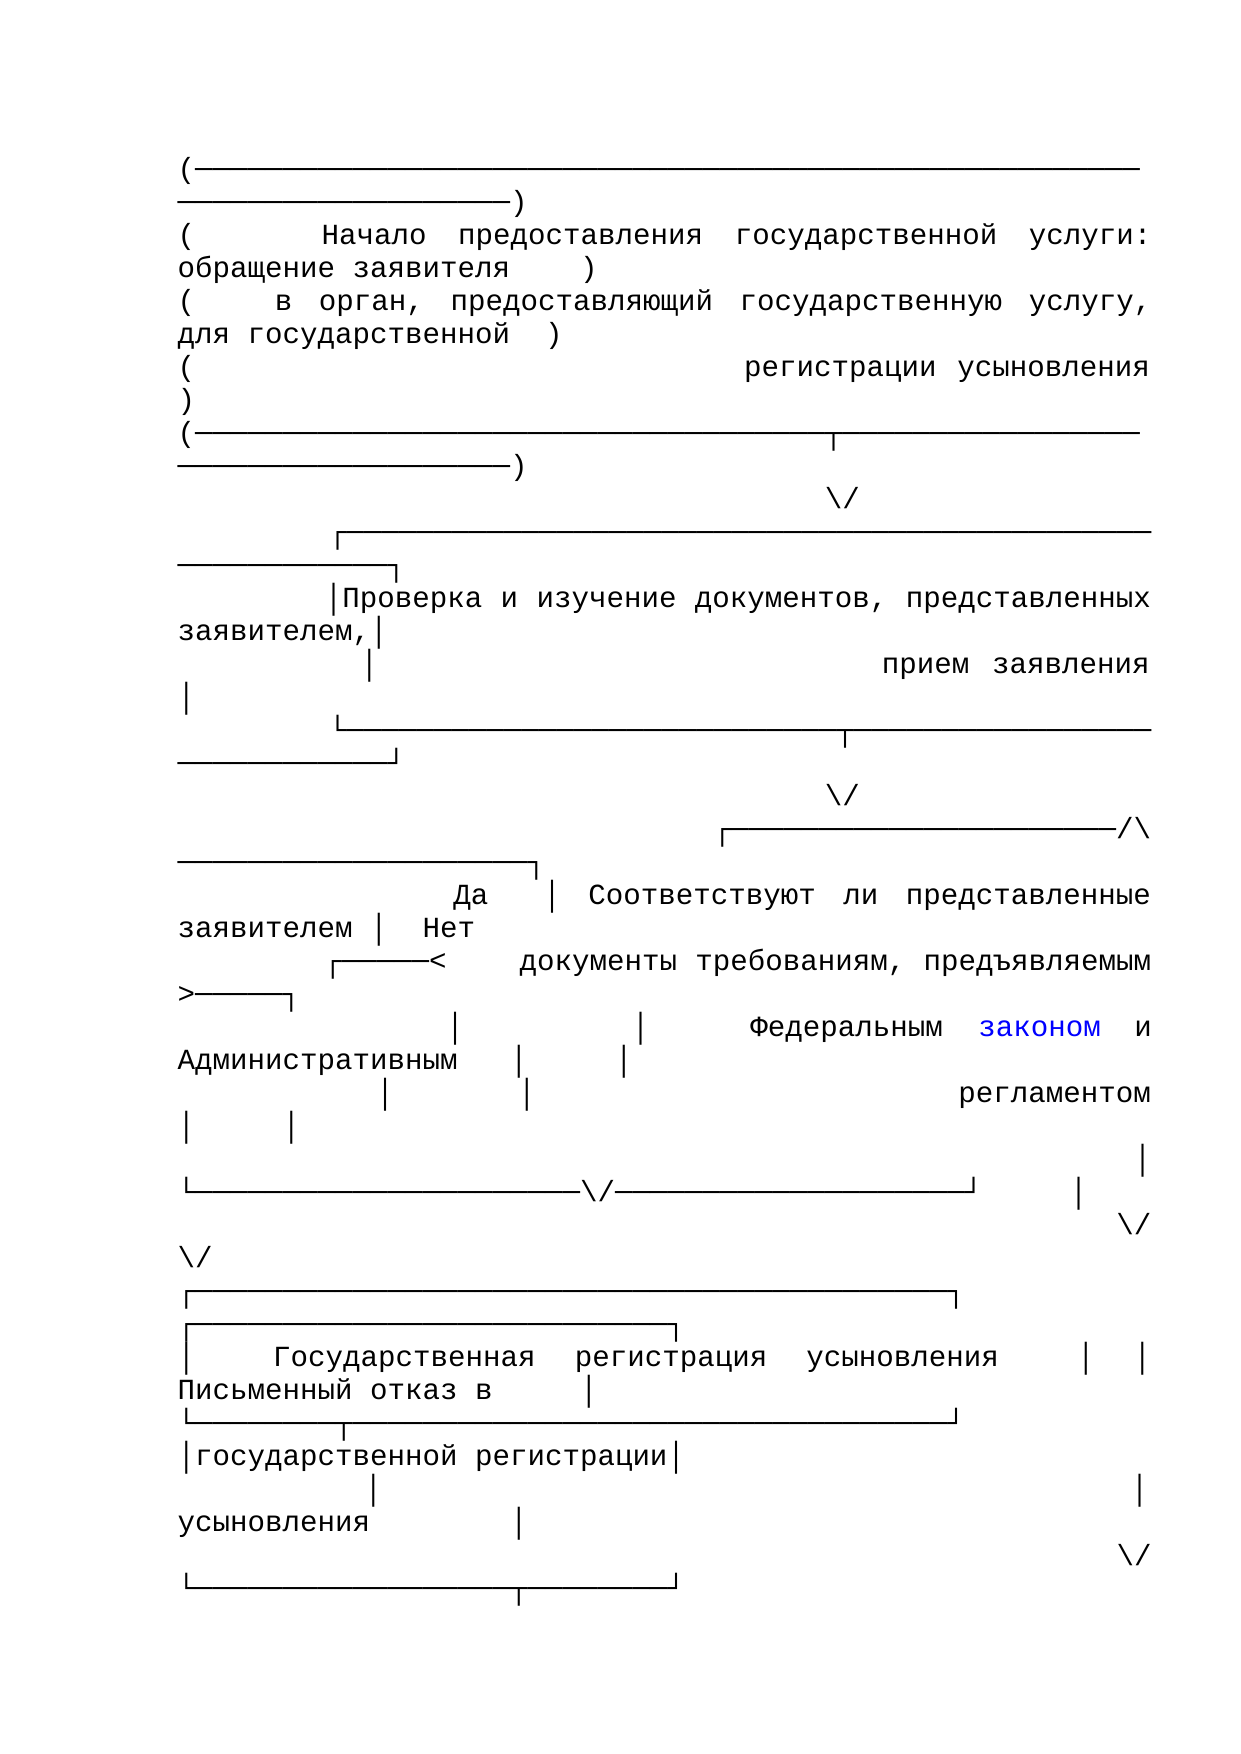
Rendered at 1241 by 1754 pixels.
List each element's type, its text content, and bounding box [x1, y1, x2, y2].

text \/ [177, 781, 1152, 814]
text │ │ регламентом │ │ [177, 1078, 1152, 1144]
text │ │ усыновления │ [177, 1474, 1152, 1541]
text └────────┬──────────────────────────────────┘ │государственной регистрации│ [177, 1408, 1152, 1474]
text (────────────────────────────────────┬────────────────────────────────────) [177, 418, 1152, 484]
text │ Государственная регистрация усыновления │ │ Письменный отказ в │ [177, 1342, 1152, 1408]
text Да │ Соответствуют ли представленные заявителем │ Нет [177, 880, 1152, 946]
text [177, 154, 1152, 220]
text \/ [177, 484, 1152, 517]
text \/ \/ [177, 1210, 1152, 1276]
text ┌──────────────────────────────────────────────────────────┐ [177, 517, 1152, 583]
text │ прием заявления │ [177, 649, 1152, 715]
text │ │ Федеральным законом и Административным │ │ [177, 1012, 1152, 1078]
text └────────────────────────────┬─────────────────────────────┘ [177, 715, 1152, 781]
text \/ └──────────────────┬────────┘ [177, 1541, 1152, 1607]
text ┌──────────────────────/\────────────────────┐ [177, 814, 1152, 880]
text ( регистрации усыновления ) [177, 352, 1152, 418]
text ( в орган, предоставляющий государственную услугу, для государственной ) [177, 286, 1152, 352]
text │ └──────────────────────\/────────────────────┘ │ [177, 1144, 1152, 1210]
text │Проверка и изучение документов, представленных заявителем,│ [177, 583, 1152, 649]
text ┌─────< документы требованиям, предъявляемым >─────┐ [177, 946, 1152, 1012]
text ┌───────────────────────────────────────────┐ ┌───────────────────────────┐ [177, 1276, 1152, 1342]
text ( Начало предоставления государственной услуги: обращение заявителя ) [177, 220, 1152, 286]
